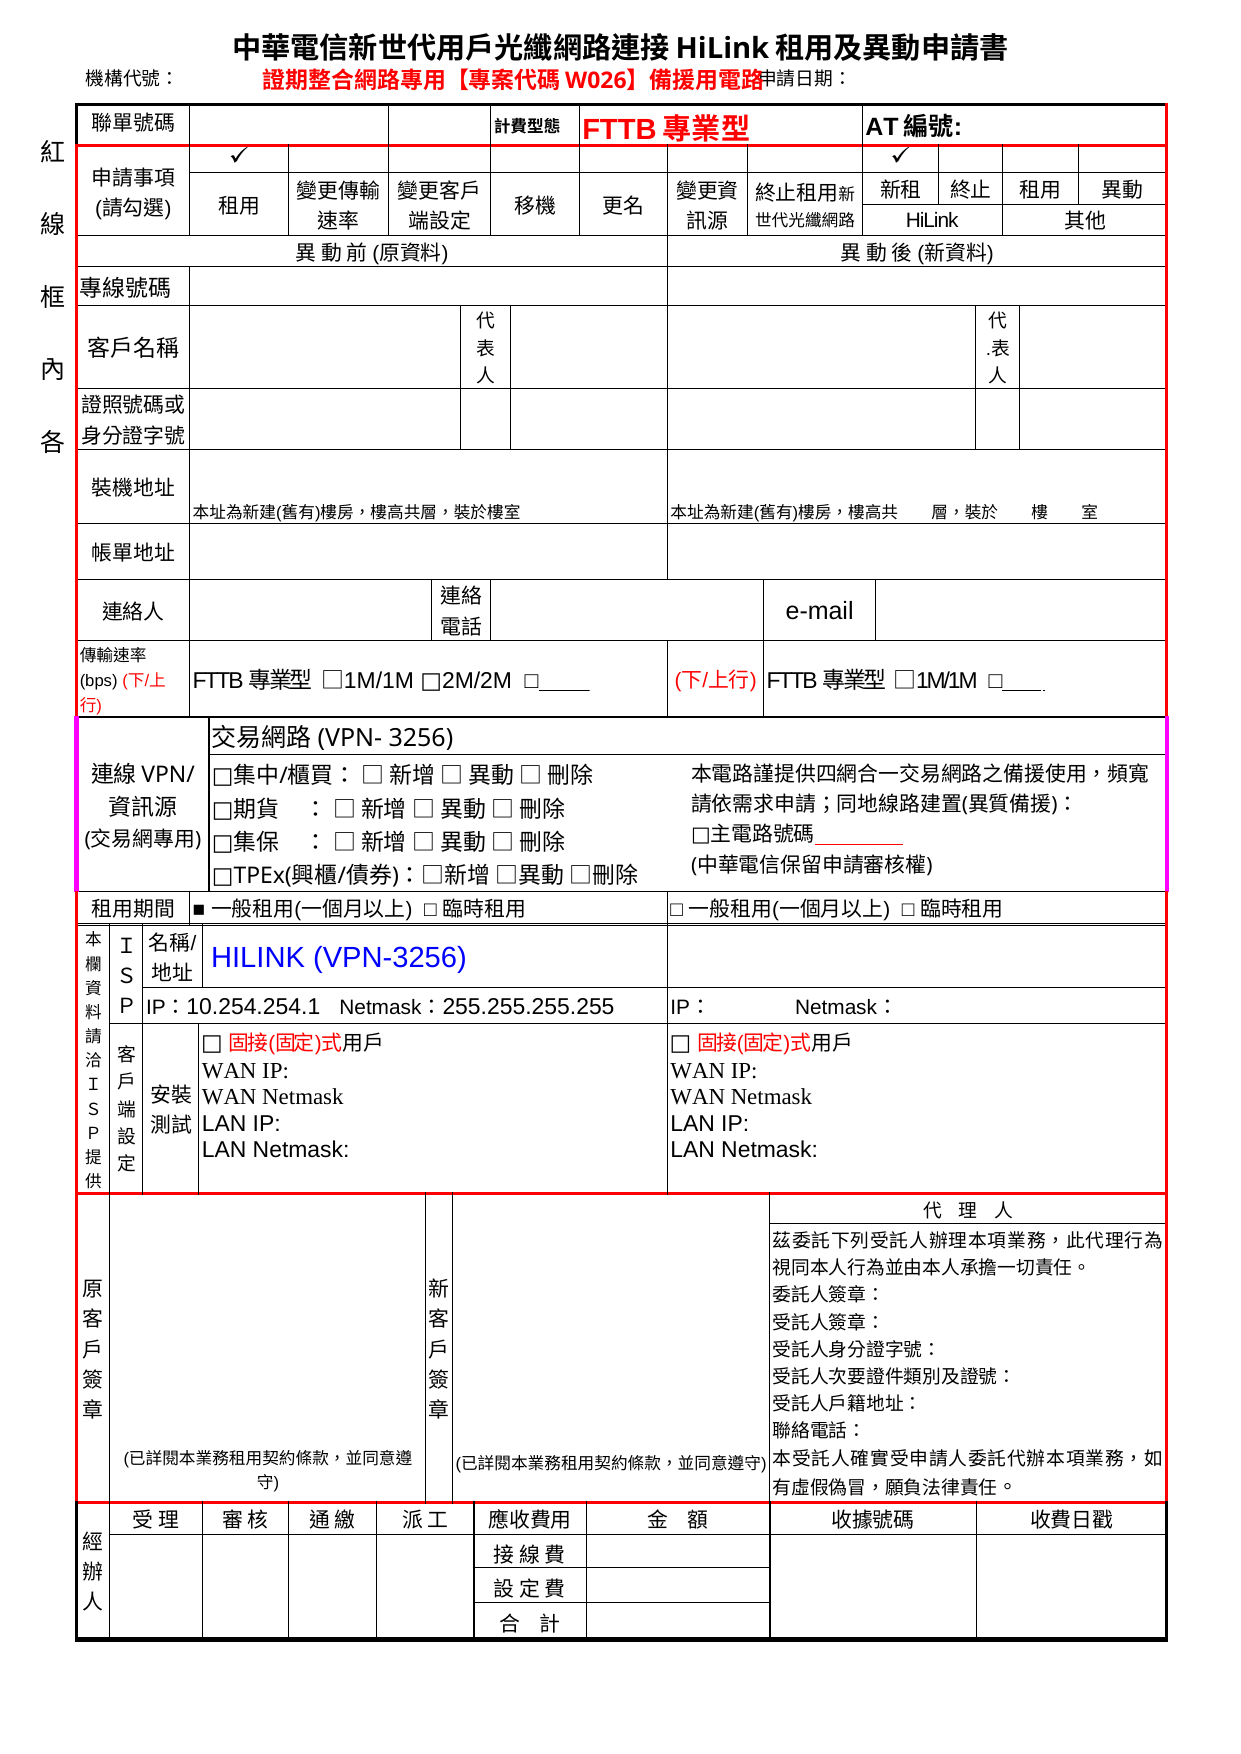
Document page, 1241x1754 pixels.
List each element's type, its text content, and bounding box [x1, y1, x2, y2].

table_cell [491, 147, 579, 172]
table_cell HILINK (VPN-3256) [203, 926, 667, 987]
table_cell 新客戶簽章 [426, 1195, 452, 1501]
table_cell 連絡 電話 [432, 580, 490, 640]
table_cell 審 核 [203, 1504, 288, 1534]
table_cell 固接(固定)式用戶 WAN IP: WAN Netmask LAN IP: LAN Netmask: [199, 1024, 667, 1192]
table_cell [587, 1603, 769, 1637]
table_cell [377, 1535, 473, 1637]
table_header AT編號: [863, 106, 1165, 144]
table_cell 連絡人 [78, 580, 189, 640]
table_cell 租用 [190, 173, 288, 235]
table_cell FTTB專業型 □/ □ [764, 641, 1165, 716]
table_cell ■ 一般租用(一個月以上) □ 臨時租用 [190, 892, 667, 923]
table_cell 代 理 人 [770, 1195, 1165, 1223]
table_cell 裝機地址 [78, 450, 189, 523]
table_cell [668, 267, 1165, 305]
table_cell [668, 524, 1165, 579]
table_cell IP：10.254.254.1 Netmask：255.255.255.255 [143, 988, 667, 1023]
table_cell 收據號碼 [771, 1504, 976, 1534]
table_cell 終止 [939, 173, 1002, 203]
table_header 計費型態 [491, 106, 579, 144]
table_cell 金 額 [587, 1504, 769, 1534]
table_cell [190, 306, 460, 388]
table_cell [976, 389, 1019, 449]
table_cell [1003, 147, 1078, 172]
table_cell 茲委託下列受託人辦理本項業務，此代理行為視同本人行為並由本人承擔一切責任。 委託人簽章： 受託人簽章： 受託人身分證字號： 受託人次要證件類別及證號： 受託人戶籍地址： 聯絡電話： 本受託人確實受申請人委託代辦本項業務，如有虛假偽冒，願負法律責任。 [770, 1224, 1165, 1501]
table_cell 終止租用新世代光纖網路 [748, 173, 862, 235]
table_cell 帳單地址 [78, 524, 189, 579]
table_cell 本欄資料請洽ＩＳＰ提供 [78, 926, 109, 1192]
table_cell [668, 926, 1165, 987]
table_cell 移機 [491, 173, 579, 235]
table_cell 固接(固定)式用戶 WAN IP: WAN Netmask LAN IP: LAN Netmask: [668, 1024, 1165, 1192]
table_cell IP： Netmask： [668, 988, 1165, 1023]
table_cell 客戶端設定 [110, 1024, 142, 1192]
table_cell [587, 1568, 769, 1602]
table_cell 代 .表 人 [976, 306, 1019, 388]
table_cell ＩＳＰ [110, 926, 142, 1023]
table_cell 應收費用 [475, 1504, 586, 1534]
table_cell [876, 580, 1165, 640]
table_cell (已詳閱本業務租用契約條款，並同意遵守) [453, 1195, 769, 1501]
table_cell 代 表 人 [461, 306, 510, 388]
table_cell 客戶名稱 [78, 306, 189, 388]
table_cell [190, 580, 431, 640]
table_cell (已詳閱本業務租用契約條款，並同意遵守) [110, 1195, 425, 1501]
table_cell 本址為新建(舊有)樓房，樓高共層，裝於樓室 [190, 450, 667, 523]
table_cell □集中/櫃買： □ 新增 □ 異動 □ 刪除 □期貨 ： □ 新增 □ 異動 □ 刪除 □集保 ： □ 新增 □ 異動 □ 刪除 □TPEx(興櫃/債券)：□新增 □異動 □刪除 [210, 755, 667, 891]
table_cell 連線VPN/ 資訊源 (交易網專用) [79, 718, 208, 891]
table_cell e-mail [764, 580, 875, 640]
table_cell [1020, 389, 1165, 449]
table_cell 通 繳 [289, 1504, 376, 1534]
table_cell 原客戶簽章 [78, 1195, 109, 1501]
table_cell 變更資訊源 [668, 173, 747, 235]
table_cell FTTB專業型 □/ □2M/2M □ [190, 641, 667, 716]
table_cell 更名 [580, 173, 667, 235]
table_cell [389, 147, 490, 172]
table_cell □ 一般租用(一個月以上) □ 臨時租用 [668, 892, 1165, 923]
table_cell 本址為新建(舊有)樓房，樓高共 層，裝於 樓 室 [668, 450, 1165, 523]
text 機構代號： 申請日期： [75, 67, 1165, 90]
table_cell [1079, 147, 1165, 172]
table_cell 安裝測試 [143, 1024, 198, 1192]
table_cell [511, 389, 667, 449]
table_cell [1020, 306, 1165, 388]
table_cell 申請事項 (請勾選) [78, 147, 189, 235]
table_cell [289, 147, 388, 172]
table_cell 合 計 [475, 1603, 586, 1637]
table_cell 接 線 費 [475, 1535, 586, 1567]
table_cell HiLink [863, 205, 1002, 235]
table_cell [289, 1535, 376, 1637]
table_cell 專線號碼 [78, 267, 189, 305]
table_cell 變更傳輸速率 [289, 173, 388, 235]
table_cell 受 理 [110, 1504, 202, 1534]
table_cell 收費日戳 [977, 1504, 1165, 1534]
table_cell 交易網路 (VPN- 3256) [210, 718, 1165, 754]
table_cell 證照號碼或身分證字號 [78, 389, 189, 449]
table_cell [771, 1535, 976, 1637]
table_header [190, 106, 388, 144]
table_cell [491, 580, 763, 640]
table_cell 變更客戶端設定 [389, 173, 490, 235]
table_cell [668, 306, 975, 388]
table_cell [461, 389, 510, 449]
table_cell 經辦人 [78, 1504, 109, 1637]
table_cell 異動 [1079, 173, 1165, 203]
table_cell 派 工 [377, 1504, 473, 1534]
table_cell [748, 147, 862, 172]
table_cell [668, 389, 975, 449]
table_cell 新租 [863, 173, 938, 203]
table_cell 本電路謹提供四網合一交易網路之備援使用，頻寬請依需求申請；同地線路建置(異質備援)： □主電路號碼 (中華電信保留申請審核權) [667, 755, 1165, 891]
table_cell [580, 147, 667, 172]
table_cell [939, 147, 1002, 172]
table_cell 租用 [1003, 173, 1078, 203]
table_cell [203, 1535, 288, 1637]
table_cell 其他 [1003, 205, 1165, 235]
table_cell 傳輸速率 (bps) (下/上行) [78, 641, 189, 716]
table_header FTTB專業型 [580, 106, 862, 144]
table_cell 異 動 後 (新資料) [668, 236, 1165, 266]
table_header [389, 106, 490, 144]
text 中華電信新世代用戶光纖網路連接HiLink租用及異動申請書 [75, 25, 1165, 67]
table_cell [190, 147, 288, 172]
table_cell 租用期間 [78, 892, 189, 923]
table_cell [190, 524, 667, 579]
table_cell [190, 389, 460, 449]
table_cell 設 定 費 [475, 1568, 586, 1602]
table_cell [863, 147, 938, 172]
table_cell [977, 1535, 1165, 1637]
table_cell [190, 267, 667, 305]
table_cell [587, 1535, 769, 1567]
table_header 聯單號碼 [78, 106, 189, 144]
table_cell [110, 1535, 202, 1637]
table_cell [668, 147, 747, 172]
table_cell [511, 306, 667, 388]
table_cell 異 動 前 (原資料) [78, 236, 667, 266]
table_cell 名稱/地址 [143, 926, 202, 987]
table_cell (下/上行) [668, 641, 763, 716]
